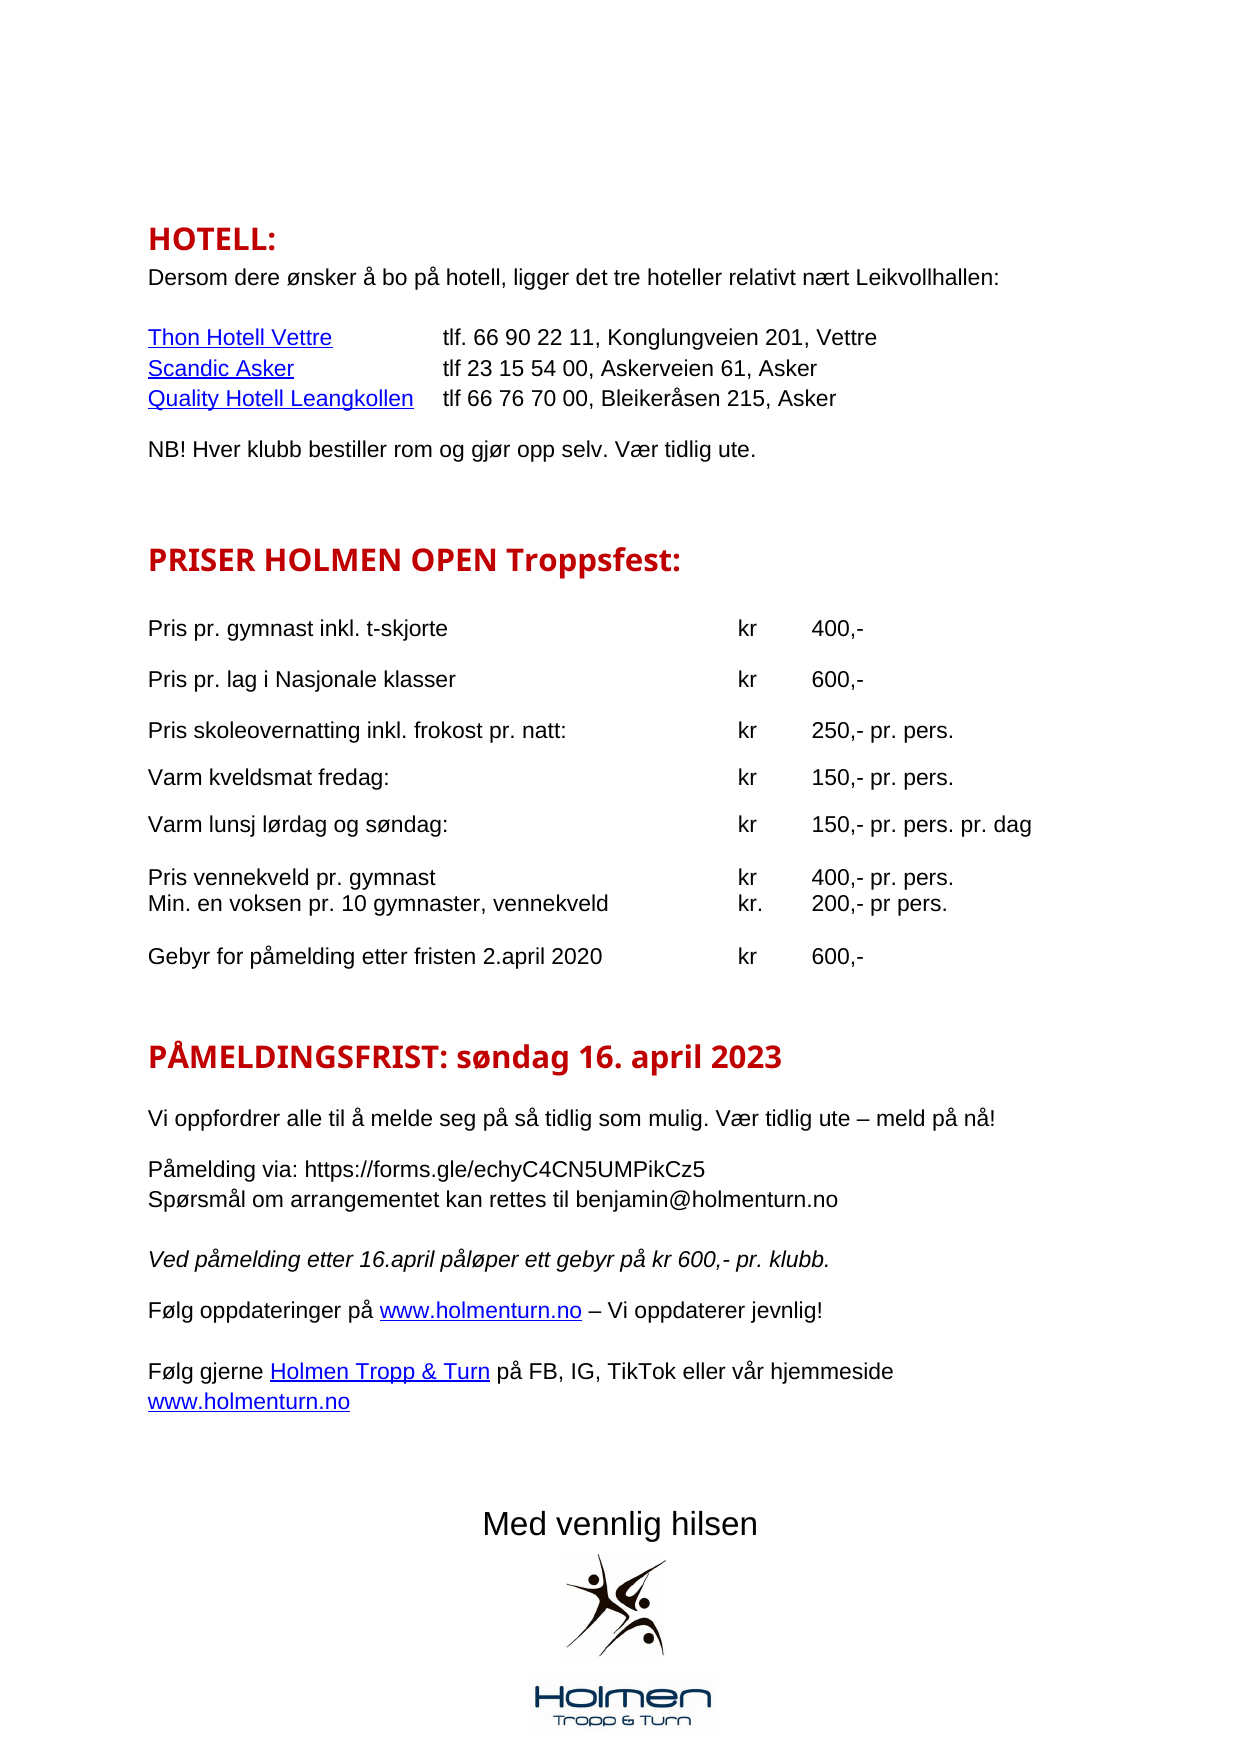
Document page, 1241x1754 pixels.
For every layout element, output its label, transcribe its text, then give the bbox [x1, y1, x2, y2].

text Pris pr. lag i Nasjonale klasser kr 600,- [148, 666, 1093, 692]
text HOTELL: Dersom dere ønsker å bo på hotell, ligger det tre hoteller relativt nært Leikvollhallen: Thon Hotell Vettre tlf. 66 90 22 11, Konglungveien 201, Vettre Scandic Asker tlf 23 15 54 00, Askerveien 61, Asker Quality Hotell Leangkollen tlf 66 76 70 00, Bleikeråsen 215, Asker [148, 217, 1093, 411]
text Varm kveldsmat fredag: kr 150,- pr. pers. [148, 764, 1093, 790]
text Følg oppdateringer på www.holmenturn.no – Vi oppdaterer jevnlig! Følg gjerne Holmen Tropp & Turn på FB, IG, TikTok eller vår hjemmeside www.holmenturn.no [148, 1297, 1093, 1414]
text PRISER HOLMEN OPEN Troppsfest: Pris pr. gymnast inkl. t-skjorte kr 400,- [148, 538, 1093, 641]
text NB! Hver klubb bestiller rom og gjør opp selv. Vær tidlig ute. [148, 436, 1093, 462]
text Påmelding via: https://forms.gle/echyC4CN5UMPikCz5 Spørsmål om arrangementet kan rettes til benjamin@holmenturn.no Ved påmelding etter 16.april påløper ett gebyr på kr 600,- pr. klubb. [148, 1156, 1093, 1272]
text Vi oppfordrer alle til å melde seg på så tidlig som mulig. Vær tidlig ute – meld på nå! [148, 1104, 1093, 1131]
picture [520, 1551, 720, 1734]
text Pris skoleovernatting inkl. frokost pr. natt: kr 250,- pr. pers. [148, 717, 1093, 743]
text Varm lunsj lørdag og søndag: kr 150,- pr. pers. pr. dag Pris vennekveld pr. gymnast kr 400,- pr. pers. Min. en voksen pr. 10 gymnaster, vennekveld kr. 200,- pr pers. Gebyr for påmelding etter fristen 2.april 2020 kr 600,- [148, 811, 1093, 969]
text Med vennlig hilsen [148, 1504, 1093, 1542]
text PÅMELDINGSFRIST: søndag 16. april 2023 [148, 990, 1093, 1077]
